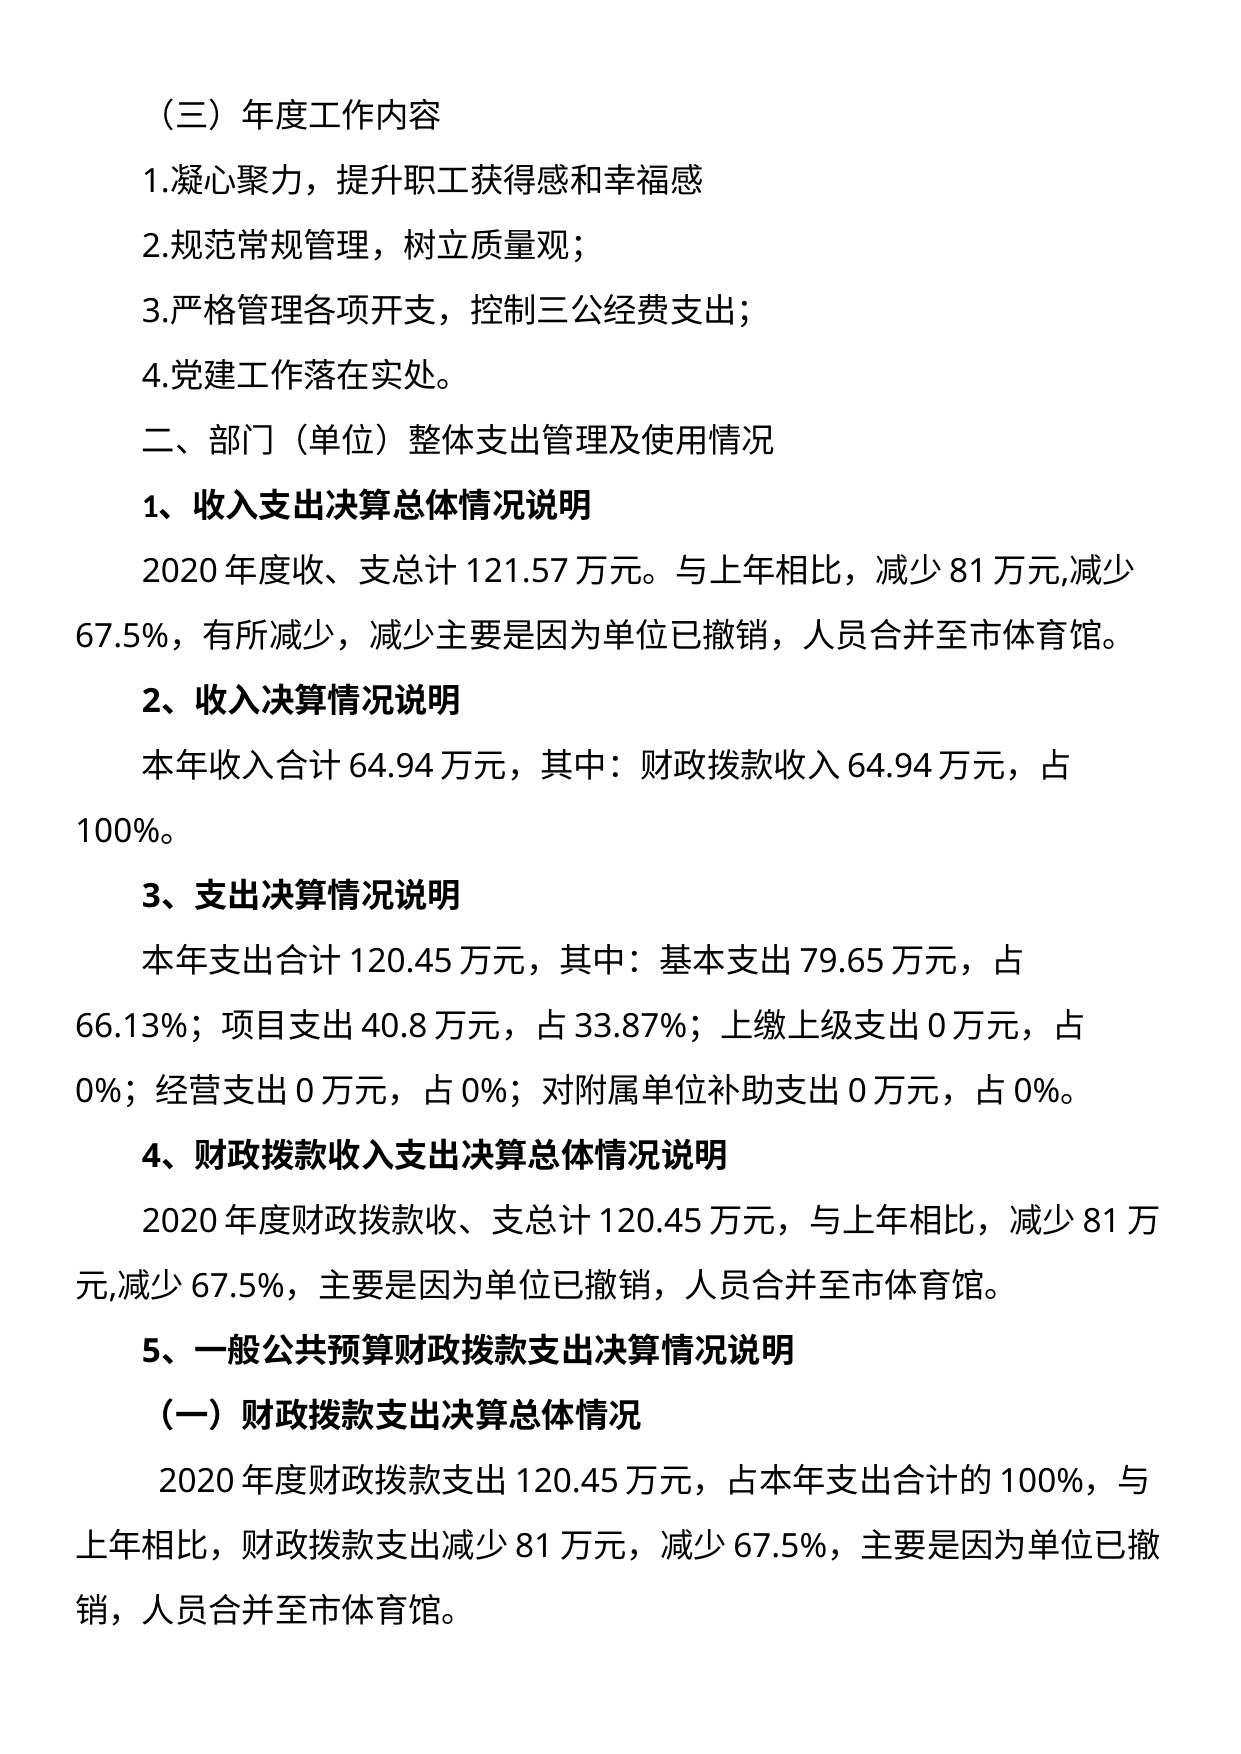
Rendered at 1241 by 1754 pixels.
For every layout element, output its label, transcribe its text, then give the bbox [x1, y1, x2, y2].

text 3.严格管理各项开支，控制三公经费支出； [75, 276, 1165, 341]
text （三）年度工作内容 [75, 81, 1165, 146]
text 2、收入决算情况说明 [75, 666, 1165, 731]
text 5、一般公共预算财政拨款支出决算情况说明 [75, 1316, 1165, 1381]
text 4、财政拨款收入支出决算总体情况说明 [75, 1121, 1165, 1186]
text 1.凝心聚力，提升职工获得感和幸福感 [75, 146, 1165, 211]
text 2.规范常规管理，树立质量观； [75, 211, 1165, 276]
text （一）财政拨款支出决算总体情况 [75, 1381, 1165, 1446]
text 本年支出合计120.45万元，其中：基本支出79.65万元，占66.13%；项目支出40.8万元，占33.87%；上缴上级支出0万元，占0%；经营支出0万元，占0%；对附属单位补助支出0万元，占0%。 [75, 926, 1165, 1121]
text 4.党建工作落在实处。 [75, 341, 1165, 406]
text 3、支出决算情况说明 [75, 861, 1165, 926]
text 1、收入支出决算总体情况说明 [75, 471, 1165, 536]
text 2020年度收、支总计121.57万元。与上年相比，减少81万元,减少67.5%，有所减少，减少主要是因为单位已撤销，人员合并至市体育馆。 [75, 536, 1165, 666]
text 二、部门（单位）整体支出管理及使用情况 [75, 406, 1165, 471]
text 2020年度财政拨款收、支总计120.45万元，与上年相比，减少81万元,减少67.5%，主要是因为单位已撤销，人员合并至市体育馆。 [75, 1186, 1165, 1316]
text 2020年度财政拨款支出120.45万元，占本年支出合计的100%，与上年相比，财政拨款支出减少81万元，减少67.5%，主要是因为单位已撤销，人员合并至市体育馆。 [75, 1446, 1165, 1641]
text 本年收入合计64.94万元，其中：财政拨款收入64.94万元，占100%。 [75, 731, 1165, 861]
